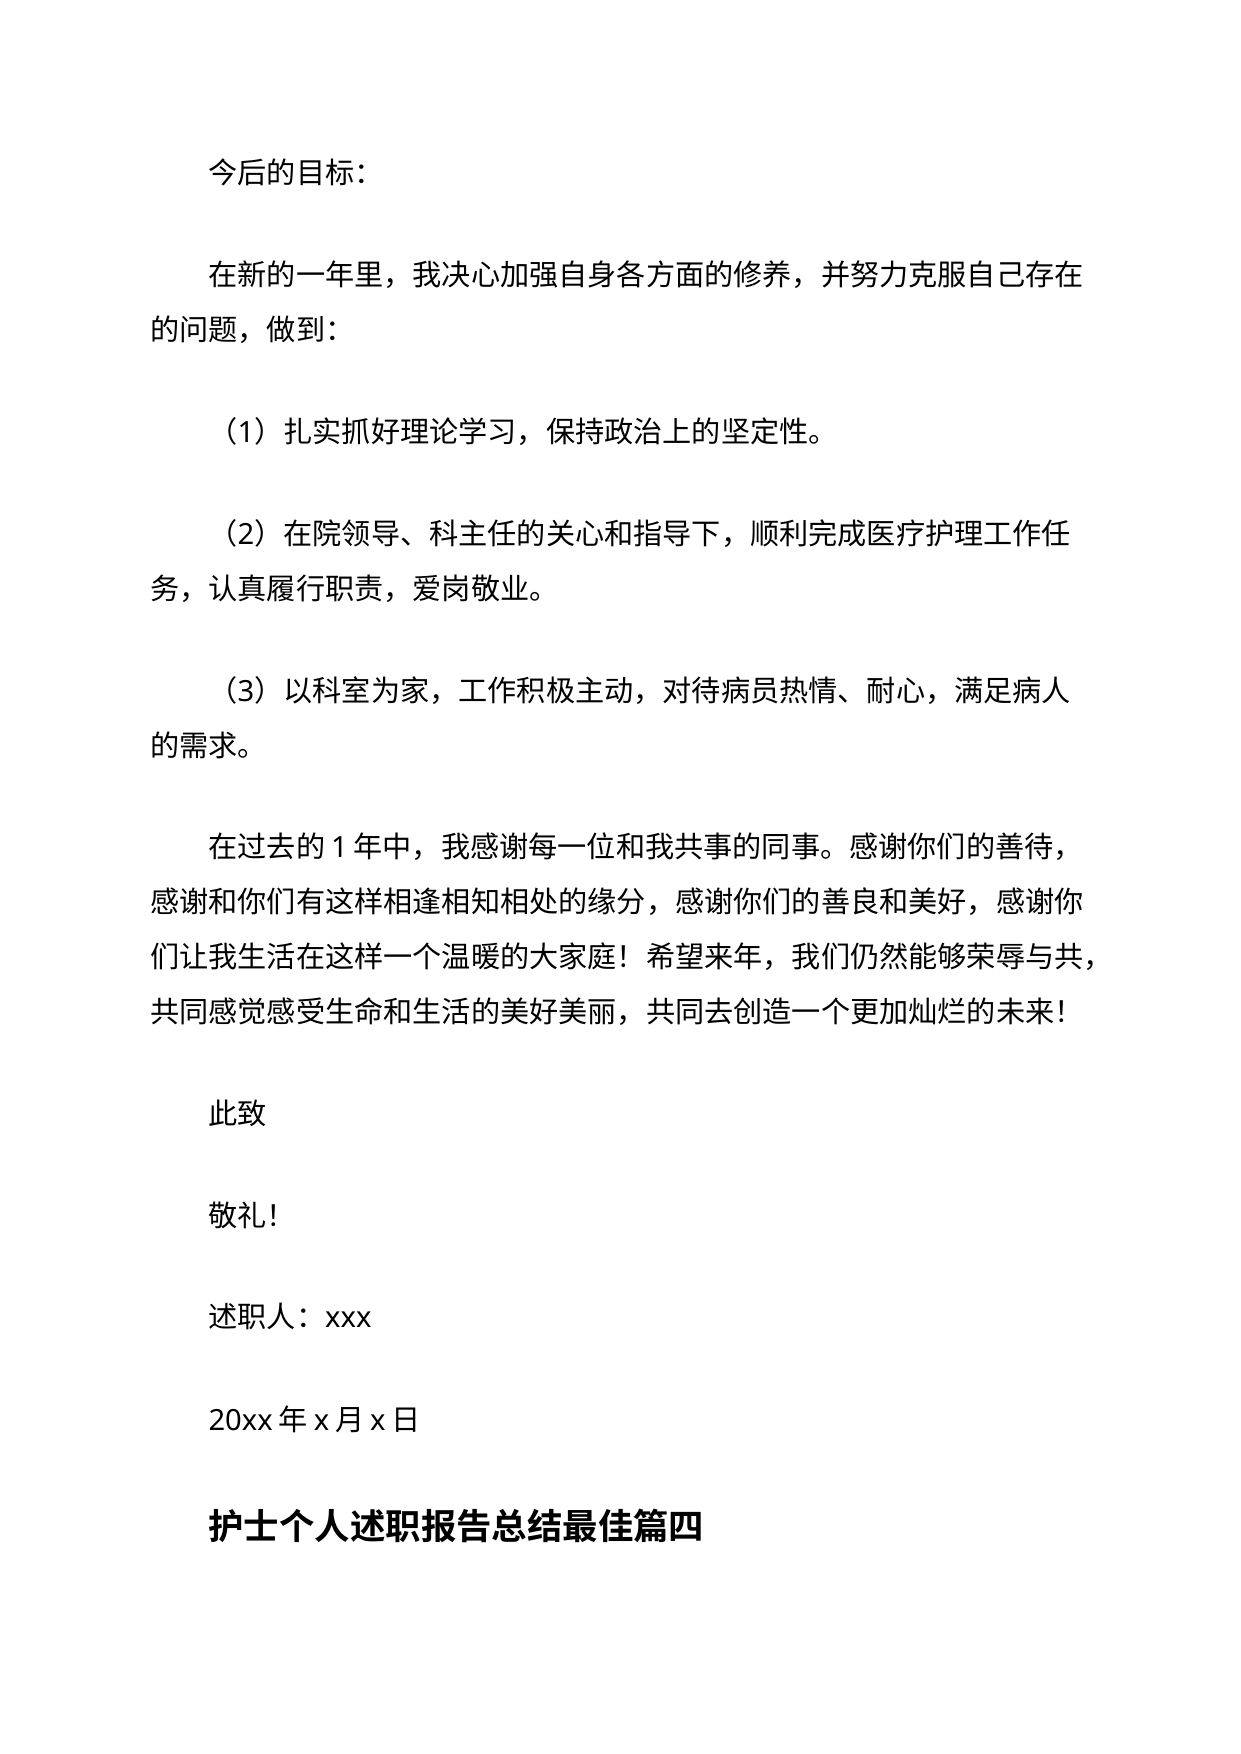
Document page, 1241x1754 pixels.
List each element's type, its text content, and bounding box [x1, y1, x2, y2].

text （2）在院领导、科主任的关心和指导下，顺利完成医疗护理工作任务，认真履行职责，爱岗敬业。 [150, 510, 1090, 608]
text 20xx年x月x日 [150, 1396, 1090, 1438]
text 今后的目标： [150, 150, 1090, 192]
text 述职人：xxx [150, 1294, 1090, 1336]
text 护士个人述职报告总结最佳篇四 [150, 1498, 1090, 1549]
text （3）以科室为家，工作积极主动，对待病员热情、耐心，满足病人的需求。 [150, 667, 1090, 764]
text 在新的一年里，我决心加强自身各方面的修养，并努力克服自己存在的问题，做到： [150, 252, 1090, 349]
text 敬礼！ [150, 1192, 1090, 1234]
text 此致 [150, 1091, 1090, 1133]
text （1）扎实抓好理论学习，保持政治上的坚定性。 [150, 408, 1090, 451]
text 在过去的1年中，我感谢每一位和我共事的同事。感谢你们的善待，感谢和你们有这样相逢相知相处的缘分，感谢你们的善良和美好，感谢你们让我生活在这样一个温暖的大家庭！希望来年，我们仍然能够荣辱与共，共同感觉感受生命和生活的美好美丽，共同去创造一个更加灿烂的未来！ [150, 824, 1090, 1031]
